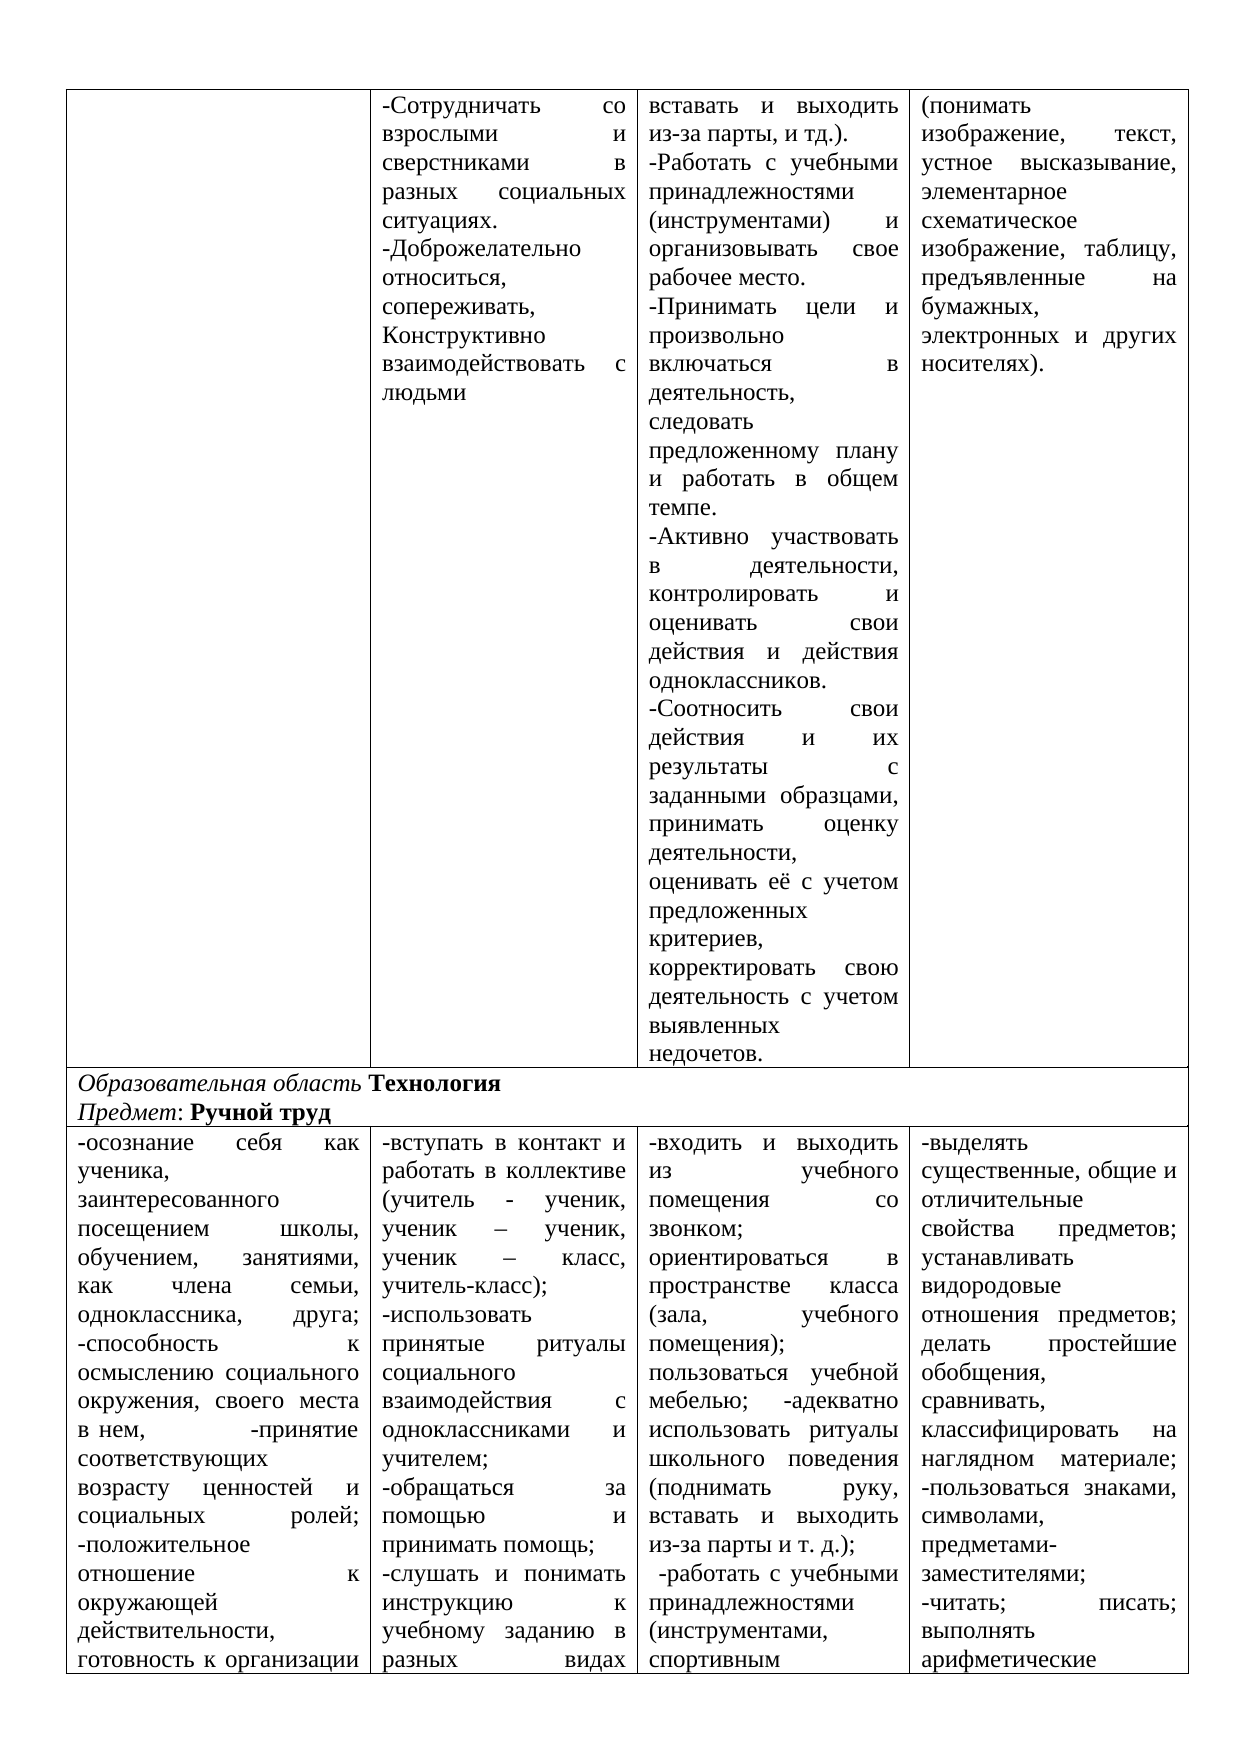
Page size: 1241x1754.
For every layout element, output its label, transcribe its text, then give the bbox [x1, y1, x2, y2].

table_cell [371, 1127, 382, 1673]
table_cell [371, 90, 637, 1067]
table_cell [910, 90, 1188, 1067]
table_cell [638, 90, 909, 1067]
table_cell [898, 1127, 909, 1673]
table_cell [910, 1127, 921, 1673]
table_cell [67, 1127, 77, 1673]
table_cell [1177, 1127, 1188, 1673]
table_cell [67, 90, 370, 1067]
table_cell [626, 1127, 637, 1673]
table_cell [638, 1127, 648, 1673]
table_cell Образовательная область Технология Предмет: Ручной труд [67, 1068, 1188, 1126]
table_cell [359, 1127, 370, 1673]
